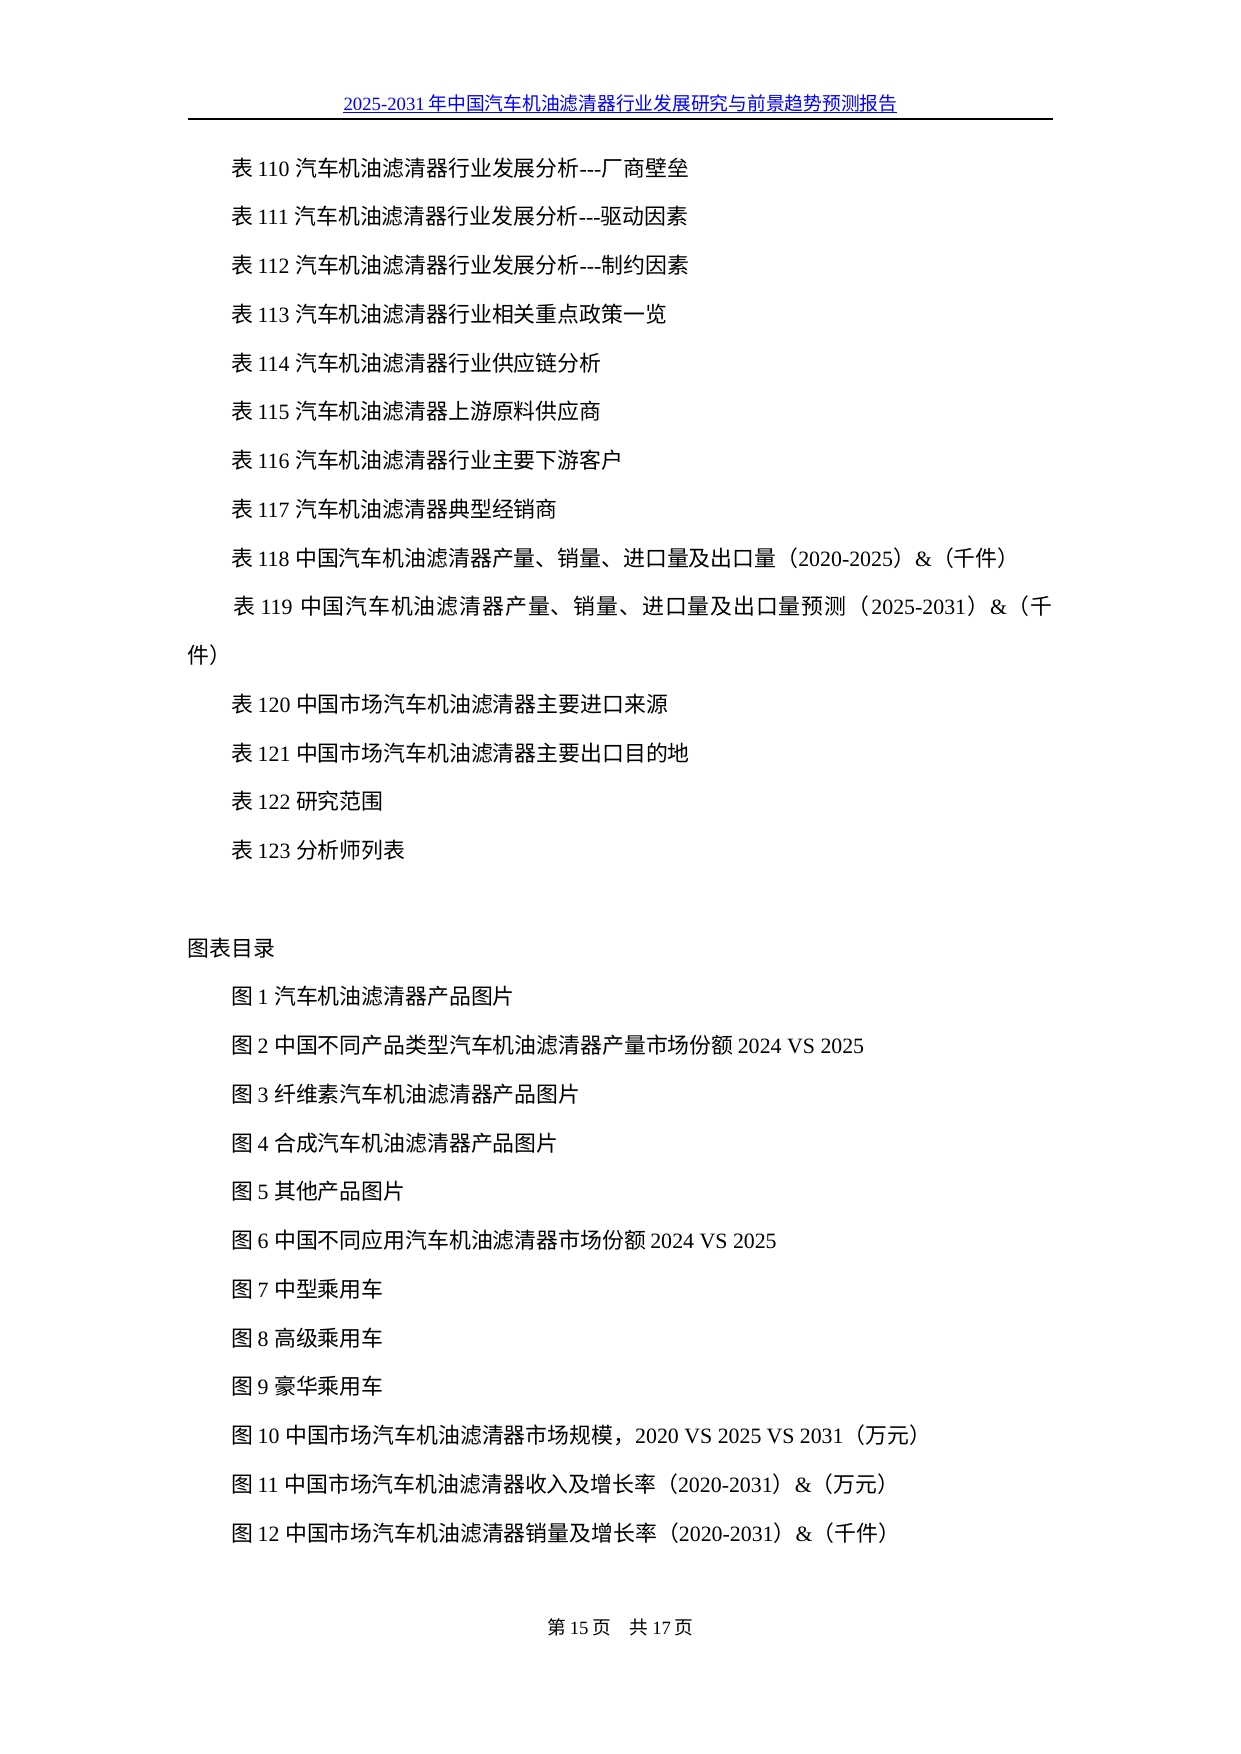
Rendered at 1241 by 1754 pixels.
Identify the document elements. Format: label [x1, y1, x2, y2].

text [187, 150, 1053, 1548]
